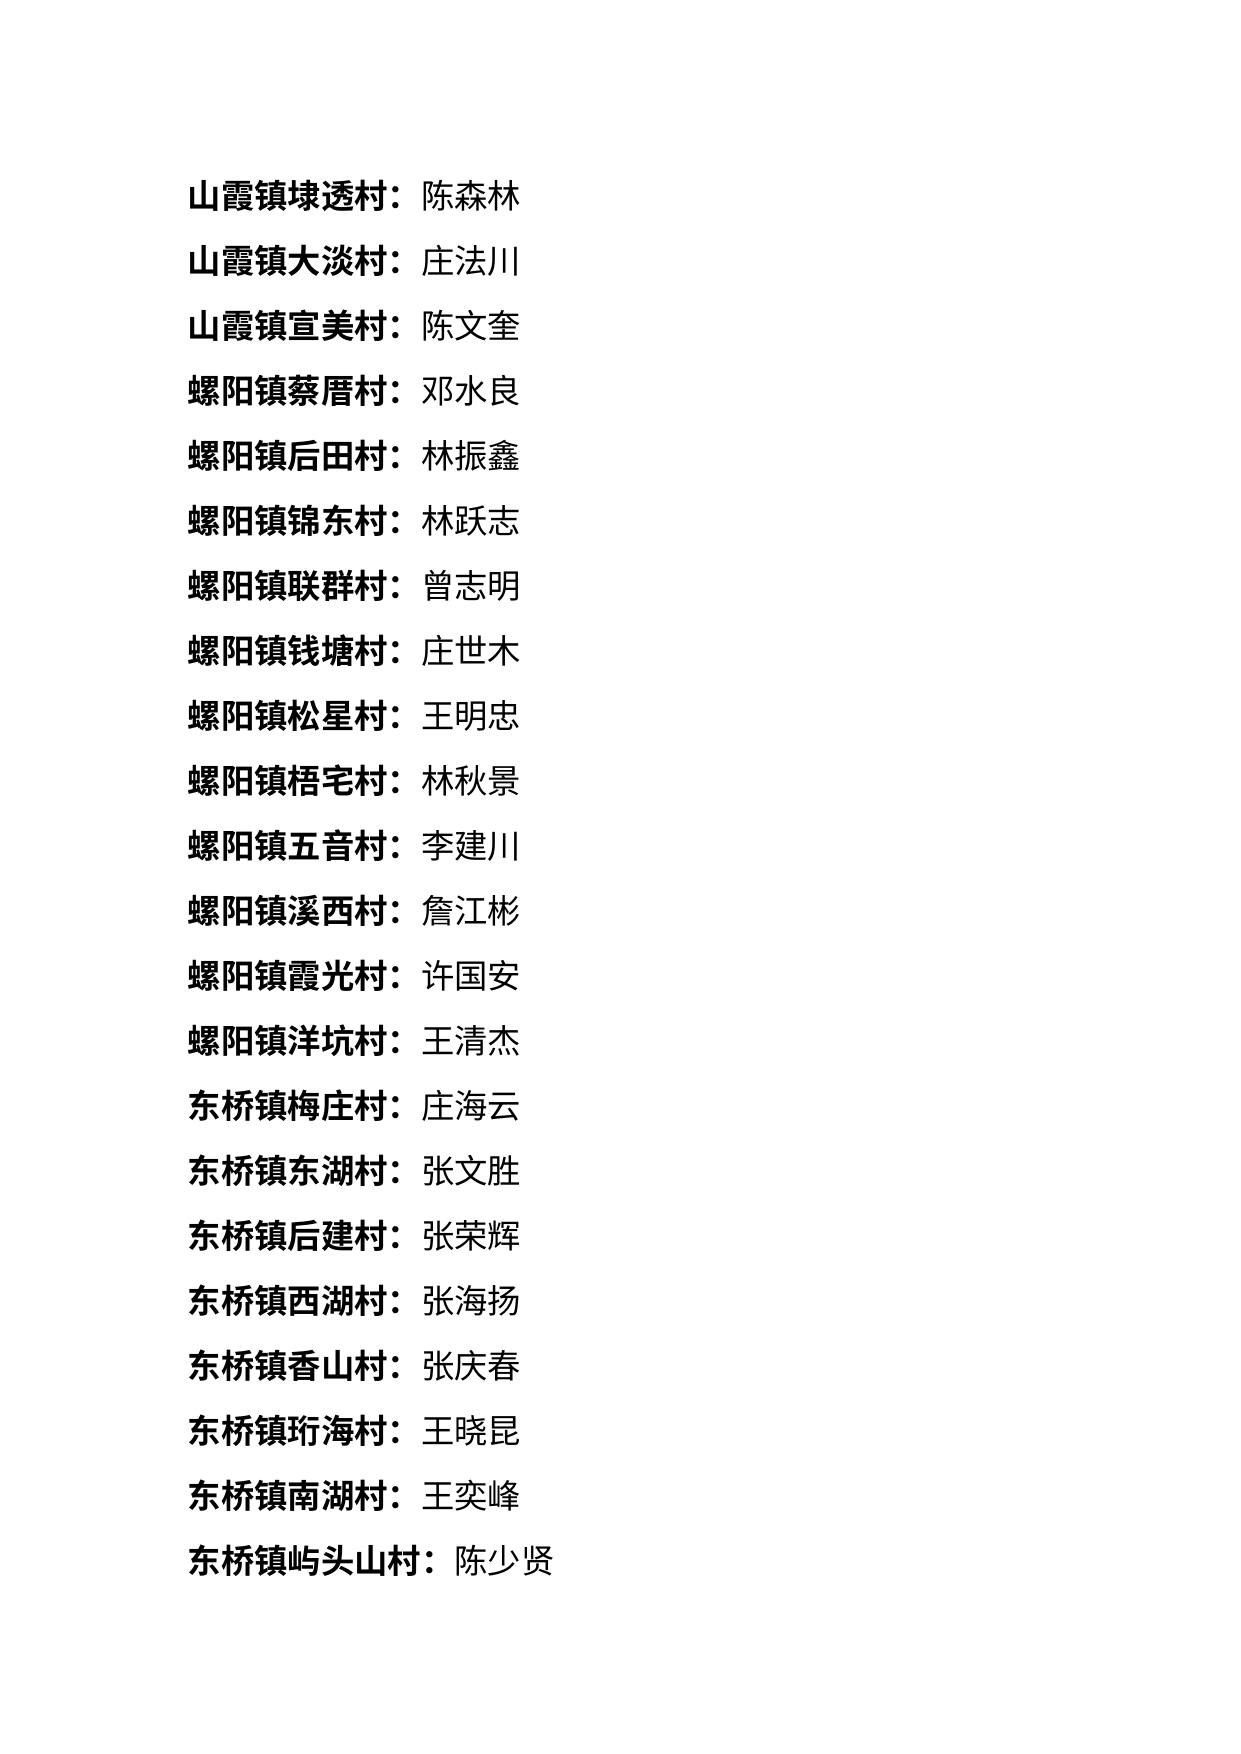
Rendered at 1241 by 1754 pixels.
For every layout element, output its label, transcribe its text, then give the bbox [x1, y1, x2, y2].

text 东桥镇屿头山村：陈少贤 [187, 1527, 1053, 1592]
text 螺阳镇联群村：曾志明 [187, 552, 1053, 617]
text 螺阳镇五音村：李建川 [187, 812, 1053, 877]
text 东桥镇梅庄村：庄海云 [187, 1072, 1053, 1137]
text 螺阳镇洋坑村：王清杰 [187, 1007, 1053, 1072]
text 螺阳镇后田村：林振鑫 [187, 422, 1053, 487]
text 螺阳镇溪西村：詹江彬 [187, 877, 1053, 942]
text 东桥镇后建村：张荣辉 [187, 1202, 1053, 1267]
text 螺阳镇梧宅村：林秋景 [187, 747, 1053, 812]
text 山霞镇埭透村：陈森林 [187, 162, 1053, 227]
text 东桥镇香山村：张庆春 [187, 1332, 1053, 1397]
text 螺阳镇霞光村：许国安 [187, 942, 1053, 1007]
text 螺阳镇蔡厝村：邓水良 [187, 357, 1053, 422]
text 东桥镇东湖村：张文胜 [187, 1137, 1053, 1202]
text 山霞镇宣美村：陈文奎 [187, 292, 1053, 357]
text 东桥镇西湖村：张海扬 [187, 1267, 1053, 1332]
text 螺阳镇锦东村：林跃志 [187, 487, 1053, 552]
text 螺阳镇钱塘村：庄世木 [187, 617, 1053, 682]
text 东桥镇南湖村：王奕峰 [187, 1462, 1053, 1527]
text 山霞镇大淡村：庄法川 [187, 227, 1053, 292]
text 东桥镇珩海村：王晓昆 [187, 1397, 1053, 1462]
text 螺阳镇松星村：王明忠 [187, 682, 1053, 747]
